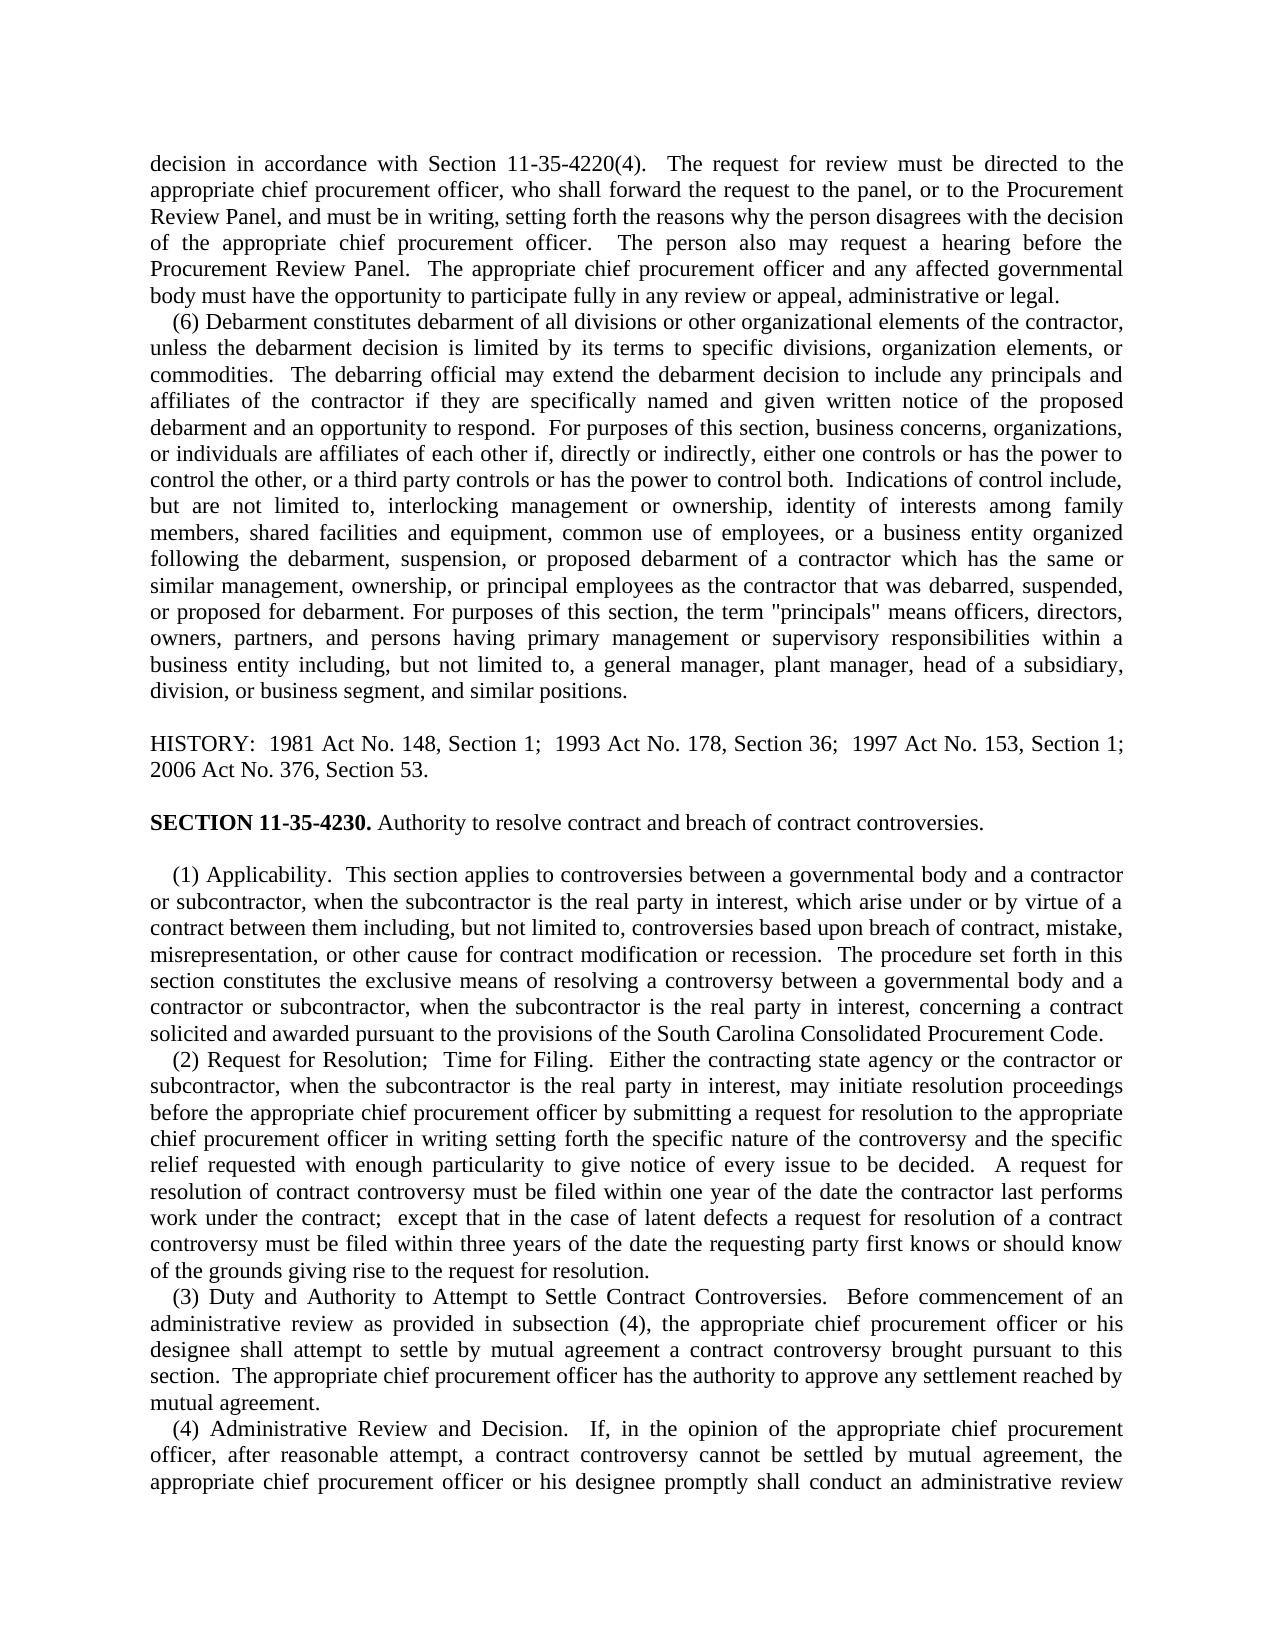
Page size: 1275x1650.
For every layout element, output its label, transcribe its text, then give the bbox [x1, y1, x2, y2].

text (1) Applicability. This section applies to controversies between a governmental body and a contractor or subcontractor, when the subcontractor is the real party in interest, which arise under or by virtue of a contract between them including, but not limited to, controversies based upon breach of contract, mistake, misrepresentation, or other cause for contract modification or recession. The procedure set forth in this section constitutes the exclusive means of resolving a controversy between a governmental body and a contractor or subcontractor, when the subcontractor is the real party in interest, concerning a contract solicited and awarded pursuant to the provisions of the South Carolina Consolidated Procurement Code. [150, 862, 1125, 1046]
text (6) Debarment constitutes debarment of all divisions or other organizational elements of the contractor, unless the debarment decision is limited by its terms to specific divisions, organization elements, or commodities. The debarring official may extend the debarment decision to include any principals and affiliates of the contractor if they are specifically named and given written notice of the proposed debarment and an opportunity to respond. For purposes of this section, business concerns, organizations, or individuals are affiliates of each other if, directly or indirectly, either one controls or has the power to control the other, or a third party controls or has the power to control both. Indications of control include, but are not limited to, interlocking management or ownership, identity of interests among family members, shared facilities and equipment, common use of employees, or a business entity organized following the debarment, suspension, or proposed debarment of a contractor which has the same or similar management, ownership, or principal employees as the contractor that was debarred, suspended, or proposed for debarment. For purposes of this section, the term "principals" means officers, directors, owners, partners, and persons having primary management or supervisory responsibilities within a business entity including, but not limited to, a general manager, plant manager, head of a subsidiary, division, or business segment, and similar positions. [150, 308, 1125, 703]
text (3) Duty and Authority to Attempt to Settle Contract Controversies. Before commencement of an administrative review as provided in subsection (4), the appropriate chief procurement officer or his designee shall attempt to settle by mutual agreement a contract controversy brought pursuant to this section. The appropriate chief procurement officer has the authority to approve any settlement reached by mutual agreement. [150, 1283, 1125, 1415]
text HISTORY: 1981 Act No. 148, Section 1; 1993 Act No. 178, Section 36; 1997 Act No. 153, Section 1; 2006 Act No. 376, Section 53. [150, 730, 1125, 782]
text (2) Request for Resolution; Time for Filing. Either the contracting state agency or the contractor or subcontractor, when the subcontractor is the real party in interest, may initiate resolution proceedings before the appropriate chief procurement officer by submitting a request for resolution to the appropriate chief procurement officer in writing setting forth the specific nature of the controversy and the specific relief requested with enough particularity to give notice of every issue to be decided. A request for resolution of contract controversy must be filed within one year of the date the contractor last performs work under the contract; except that in the case of latent defects a request for resolution of a contract controversy must be filed within three years of the date the requesting party first knows or should know of the grounds giving rise to the request for resolution. [150, 1046, 1125, 1283]
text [150, 1415, 1125, 1494]
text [150, 150, 1125, 308]
text SECTION 11-35-4230. Authority to resolve contract and breach of contract controversies. [150, 809, 1125, 835]
